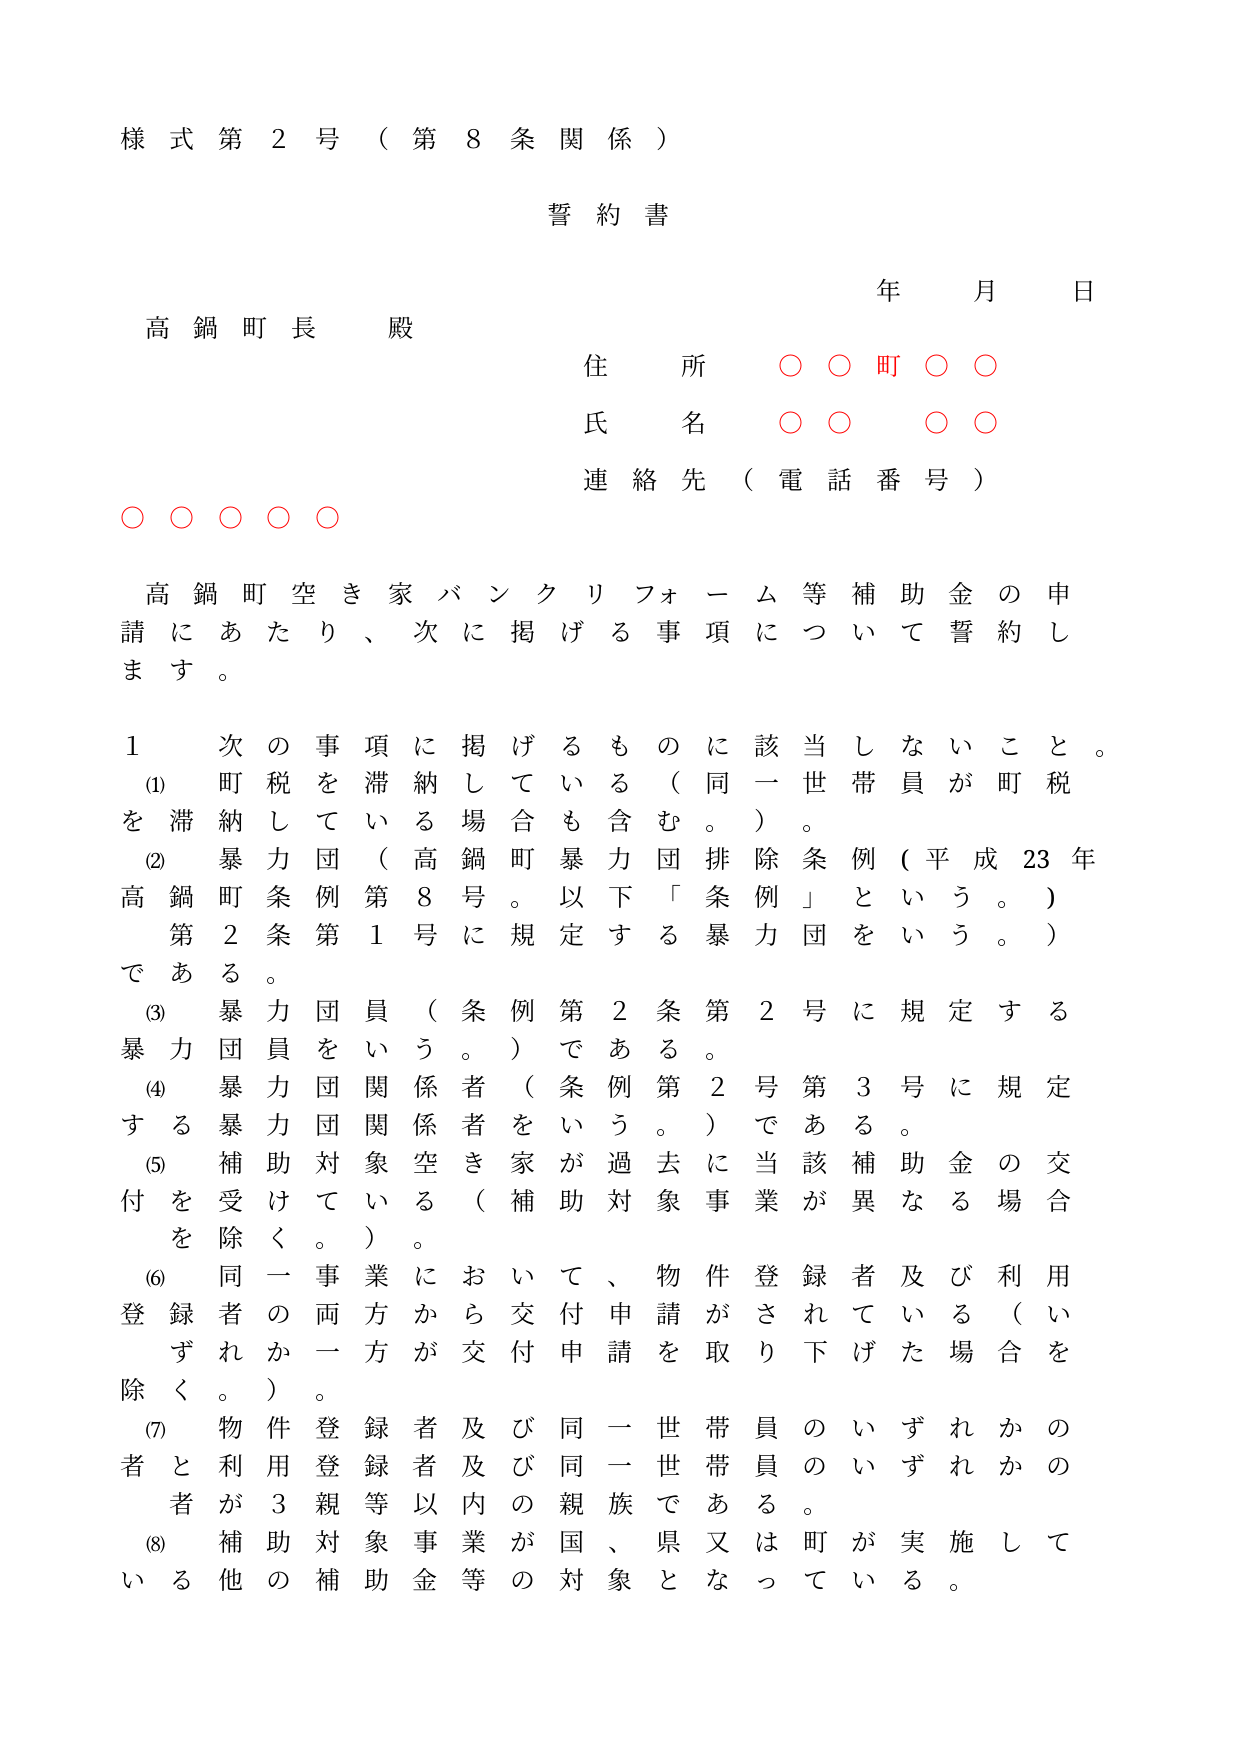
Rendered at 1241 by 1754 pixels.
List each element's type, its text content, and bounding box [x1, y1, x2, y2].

text １ 次の事項に掲げるものに該当しないこと。 [120, 725, 1120, 763]
text ⑶ 暴力団員（条例第２条第２号に規定する暴力団員をいう。）である。 [120, 991, 1120, 1067]
text ⑻ 補助対象事業が国、県又は町が実施している他の補助金等の対象となっている。 [120, 1522, 1120, 1597]
text ずれか一方が交付申請を取り下げた場合を除く。）。 [120, 1332, 1120, 1408]
text を除く。）。 [120, 1218, 1120, 1256]
text ⑹ 同一事業において、物件登録者及び利用登録者の両方から交付申請がされている（い [120, 1256, 1120, 1332]
text ⑴ 町税を滞納している（同一世帯員が町税を滞納している場合も含む。）。 [120, 763, 1120, 839]
text 第２条第１号に規定する暴力団をいう。）である。 [120, 915, 1120, 991]
text 者が３親等以内の親族である。 [120, 1484, 1120, 1522]
text 住 所 ○○町○○ [120, 346, 1120, 384]
text 誓約書 [120, 194, 1120, 232]
text ⑸ 補助対象空き家が過去に当該補助金の交付を受けている（補助対象事業が異なる場合 [120, 1142, 1120, 1218]
text ⑵ 暴力団（高鍋町暴力団排除条例(平成23年高鍋町条例第８号。以下「条例」という。) [120, 839, 1120, 915]
text 連絡先（電話番号） ○○○○○ [120, 460, 1022, 536]
text 様式第２号（第８条関係） [120, 119, 1120, 157]
text ⑺ 物件登録者及び同一世帯員のいずれかの者と利用登録者及び同一世帯員のいずれかの [120, 1408, 1120, 1484]
text 氏 名 ○○ ○○ [120, 403, 1120, 441]
text ⑷ 暴力団関係者（条例第２号第３号に規定する暴力団関係者をいう。）である。 [120, 1067, 1120, 1142]
text 年 月 日 [120, 270, 1120, 308]
text 高鍋町空き家バンクリフォーム等補助金の申請にあたり、次に掲げる事項について誓約します。 [120, 574, 1120, 687]
text 高鍋町長 殿 [120, 308, 1120, 346]
